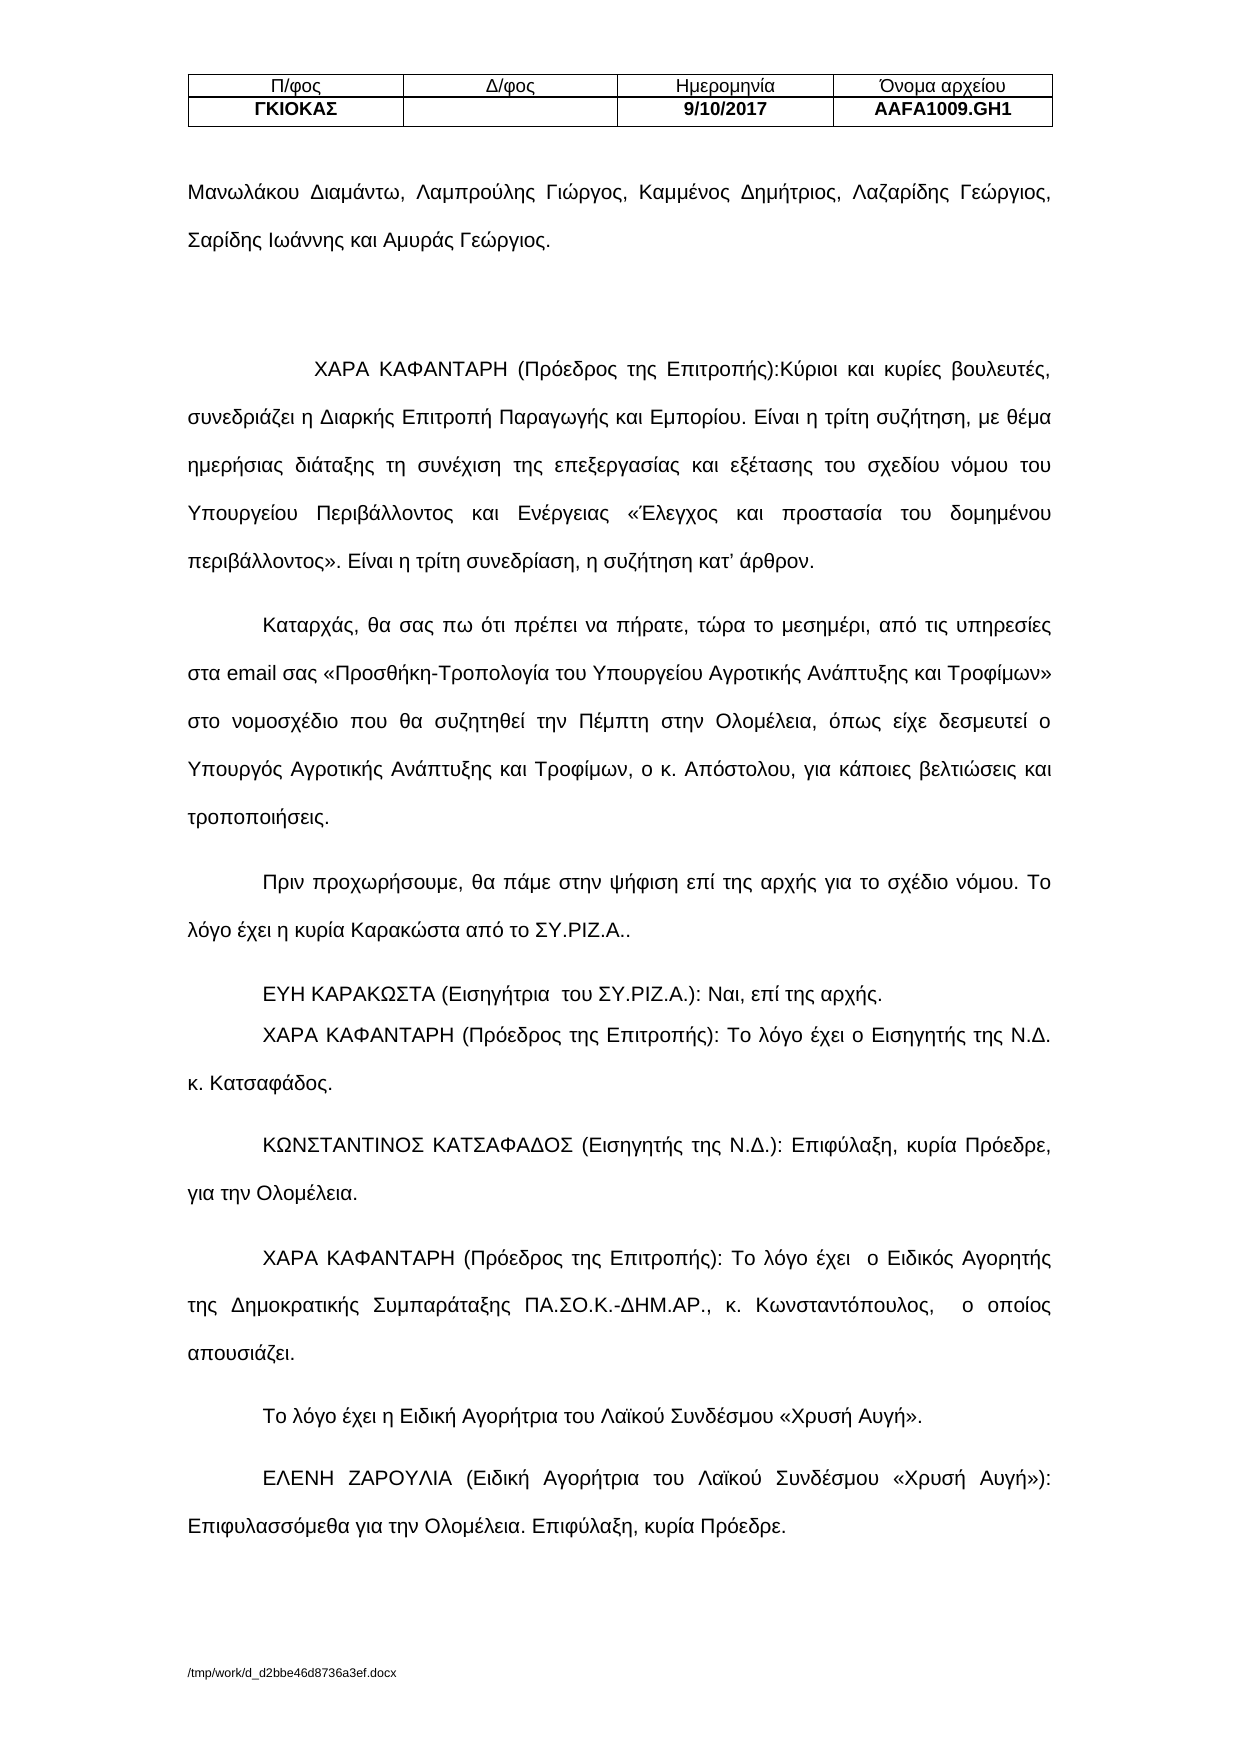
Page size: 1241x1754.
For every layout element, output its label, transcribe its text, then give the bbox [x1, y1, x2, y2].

text Καταρχάς, θα σας πω ότι πρέπει να πήρατε, τώρα το μεσημέρι, από τις υπηρεσίες στα email σας «Προσθήκη-Τροπολογία του Υπουργείου Αγροτικής Ανάπτυξης και Τροφίμων» στο νομοσχέδιο που θα συζητηθεί την Πέμπτη στην Ολομέλεια, όπως είχε δεσμευτεί ο Υπουργός Αγροτικής Ανάπτυξης και Τροφίμων, ο κ. Απόστολου, για κάποιες βελτιώσεις και τροποποιήσεις. [187, 613, 1053, 829]
text ΚΩΝΣΤΑΝΤΙΝΟΣ ΚΑΤΣΑΦΑΔΟΣ (Εισηγητής της Ν.Δ.): Επιφύλαξη, κυρία Πρόεδρε, για την Ολομέλεια. [187, 1133, 1053, 1205]
text ΧΑΡΑ ΚΑΦΑΝΤΑΡΗ (Πρόεδρος της Επιτροπής): Το λόγο έχει ο Εισηγητής της Ν.Δ. κ. Κατσαφάδος. [187, 1022, 1053, 1094]
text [187, 180, 1053, 252]
text ΕΥΗ ΚΑΡΑΚΩΣΤΑ (Εισηγήτρια του ΣΥ.ΡΙΖ.Α.): Ναι, επί της αρχής. [187, 982, 1053, 1006]
text ΧΑΡΑ ΚΑΦΑΝΤΑΡΗ (Πρόεδρος της Επιτροπής): Το λόγο έχει ο Ειδικός Αγορητής της Δημοκρατικής Συμπαράταξης ΠΑ.ΣΟ.Κ.-ΔΗΜ.ΑΡ., κ. Κωνσταντόπουλος, ο οποίος απουσιάζει. [187, 1245, 1053, 1365]
text ΕΛΕΝΗ ΖΑΡΟΥΛΙΑ (Ειδική Αγορήτρια του Λαϊκού Συνδέσμου «Χρυσή Αυγή»): Επιφυλασσόμεθα για την Ολομέλεια. Επιφύλαξη, κυρία Πρόεδρε. [187, 1466, 1053, 1538]
text Το λόγο έχει η Ειδική Αγορήτρια του Λαϊκού Συνδέσμου «Χρυσή Αυγή». [187, 1404, 1053, 1428]
text Πριν προχωρήσουμε, θα πάμε στην ψήφιση επί της αρχής για το σχέδιο νόμου. Το λόγο έχει η κυρία Καρακώστα από το ΣΥ.ΡΙΖ.Α.. [187, 869, 1053, 941]
text ΧΑΡΑ ΚΑΦΑΝΤΑΡΗ (Πρόεδρος της Επιτροπής):Κύριοι και κυρίες βουλευτές, συνεδριάζει η Διαρκής Επιτροπή Παραγωγής και Εμπορίου. Είναι η τρίτη συζήτηση, με θέμα ημερήσιας διάταξης τη συνέχιση της επεξεργασίας και εξέτασης του σχεδίου νόμου του Υπουργείου Περιβάλλοντος και Ενέργειας «Έλεγχος και προστασία του δομημένου περιβάλλοντος». Είναι η τρίτη συνεδρίαση, η συζήτηση κατ’ άρθρον. [187, 357, 1053, 573]
